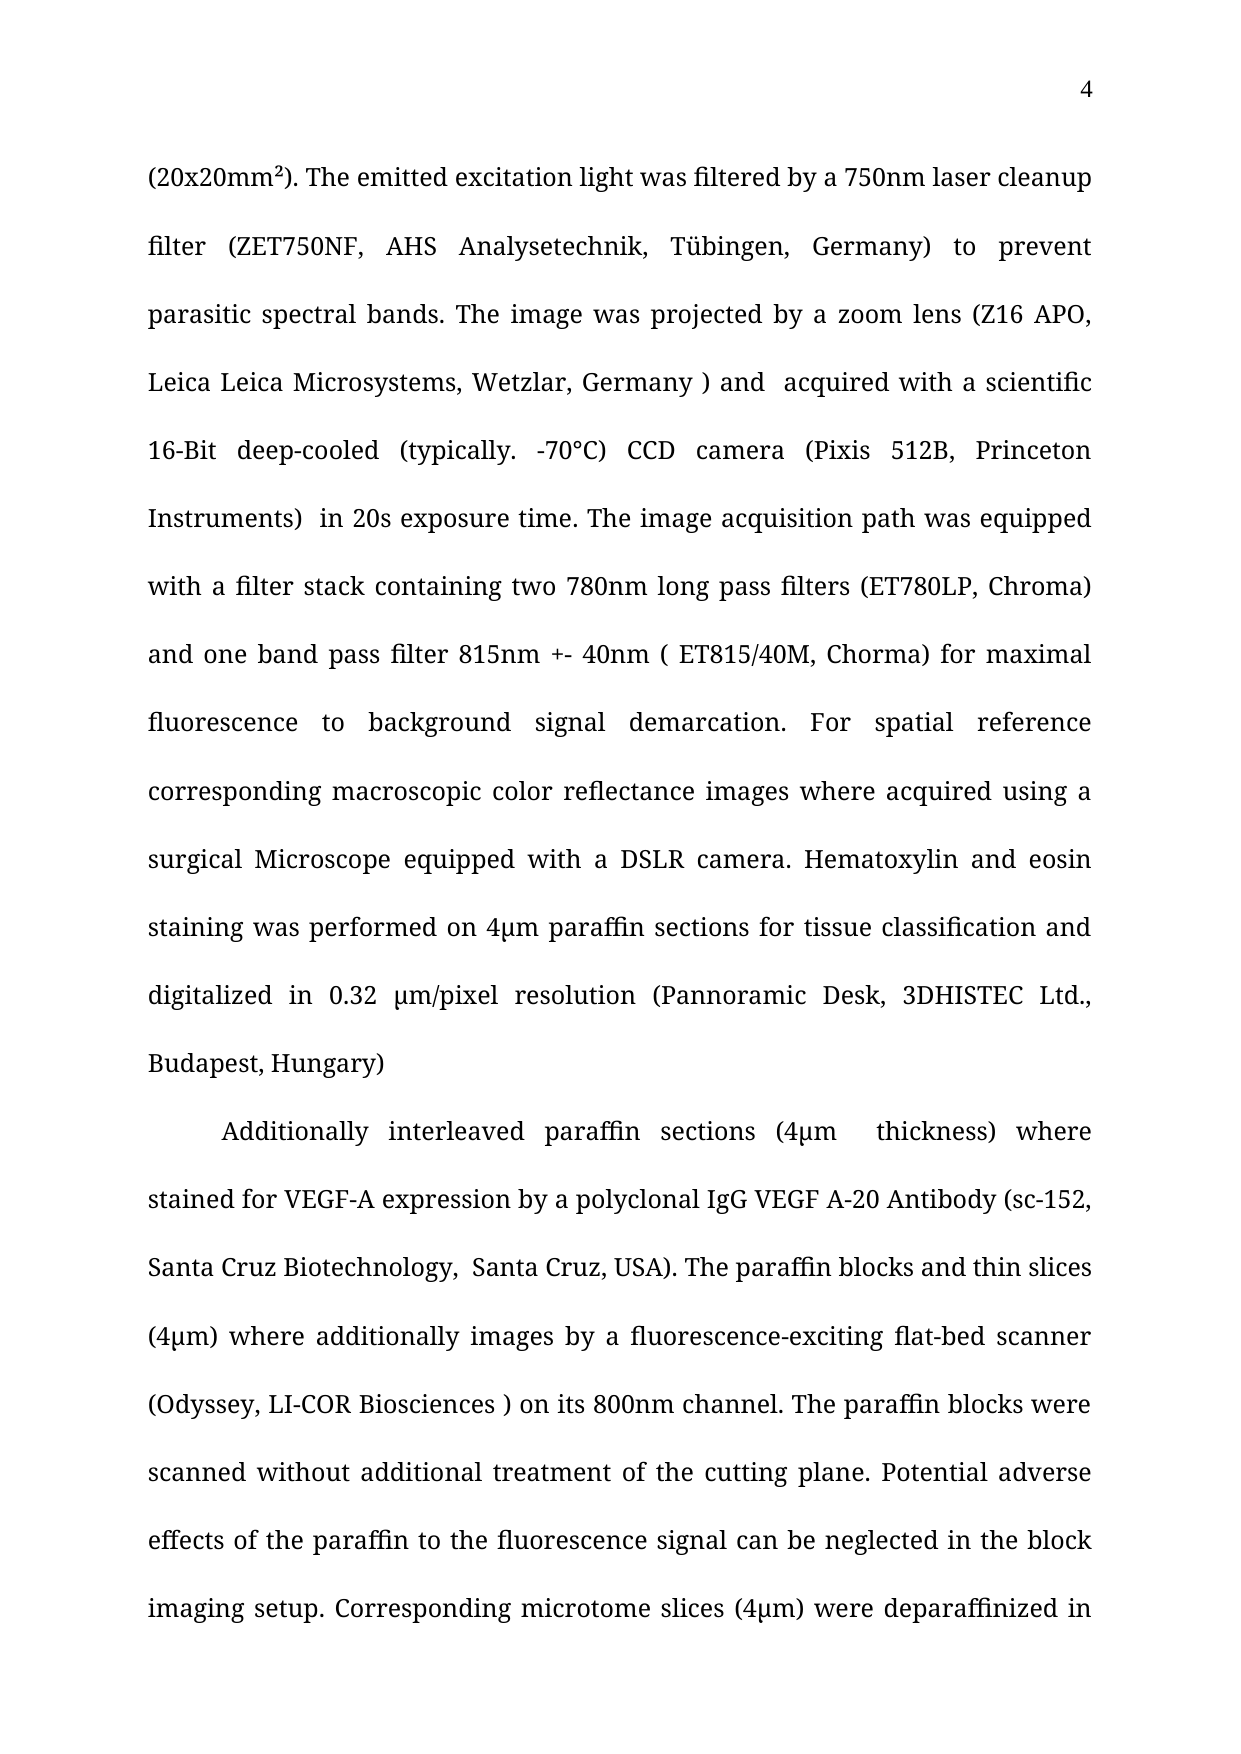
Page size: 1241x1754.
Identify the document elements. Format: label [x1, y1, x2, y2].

text [148, 160, 1093, 1080]
text [148, 1114, 1093, 1625]
